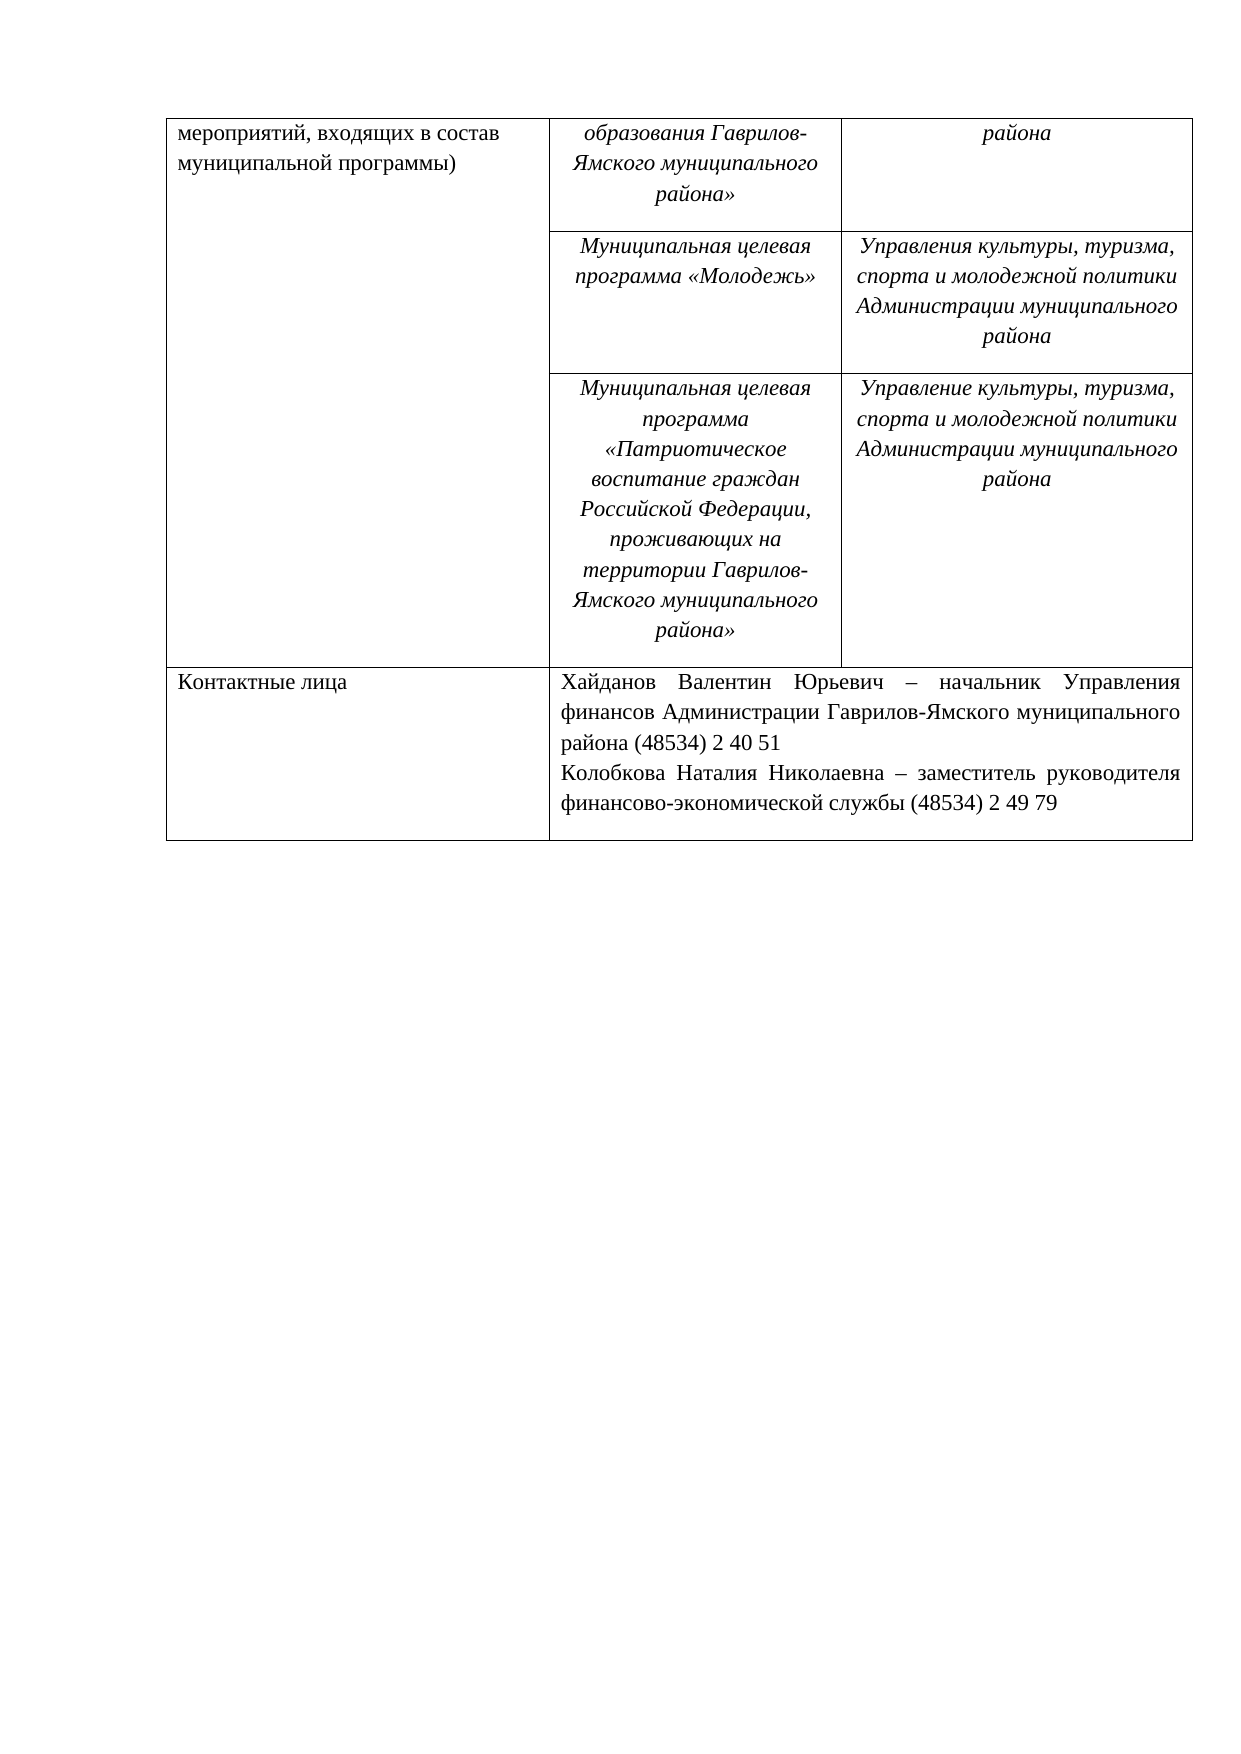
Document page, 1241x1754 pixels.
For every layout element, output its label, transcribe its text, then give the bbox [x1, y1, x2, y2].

table_cell Муниципальная целевая программа «Патриотическое воспитание граждан Российской Федерации, проживающих на территории Гаврилов-Ямского муниципального района» [550, 374, 841, 667]
table_cell Контактные лица [167, 668, 549, 840]
table_cell Управления культуры, туризма, спорта и молодежной политики Администрации муниципального района [842, 232, 1192, 373]
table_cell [550, 119, 841, 231]
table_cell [167, 119, 549, 667]
table_cell Хайданов Валентин Юрьевич – начальник Управления финансов Администрации Гаврилов-Ямского муниципального района (48534) 2 40 51 Колобкова Наталия Николаевна – заместитель руководителя финансово-экономической службы (48534) 2 49 79 [550, 668, 1192, 840]
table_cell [842, 119, 1192, 231]
table_cell Управление культуры, туризма, спорта и молодежной политики Администрации муниципального района [842, 374, 1192, 667]
table_cell Муниципальная целевая программа «Молодежь» [550, 232, 841, 373]
